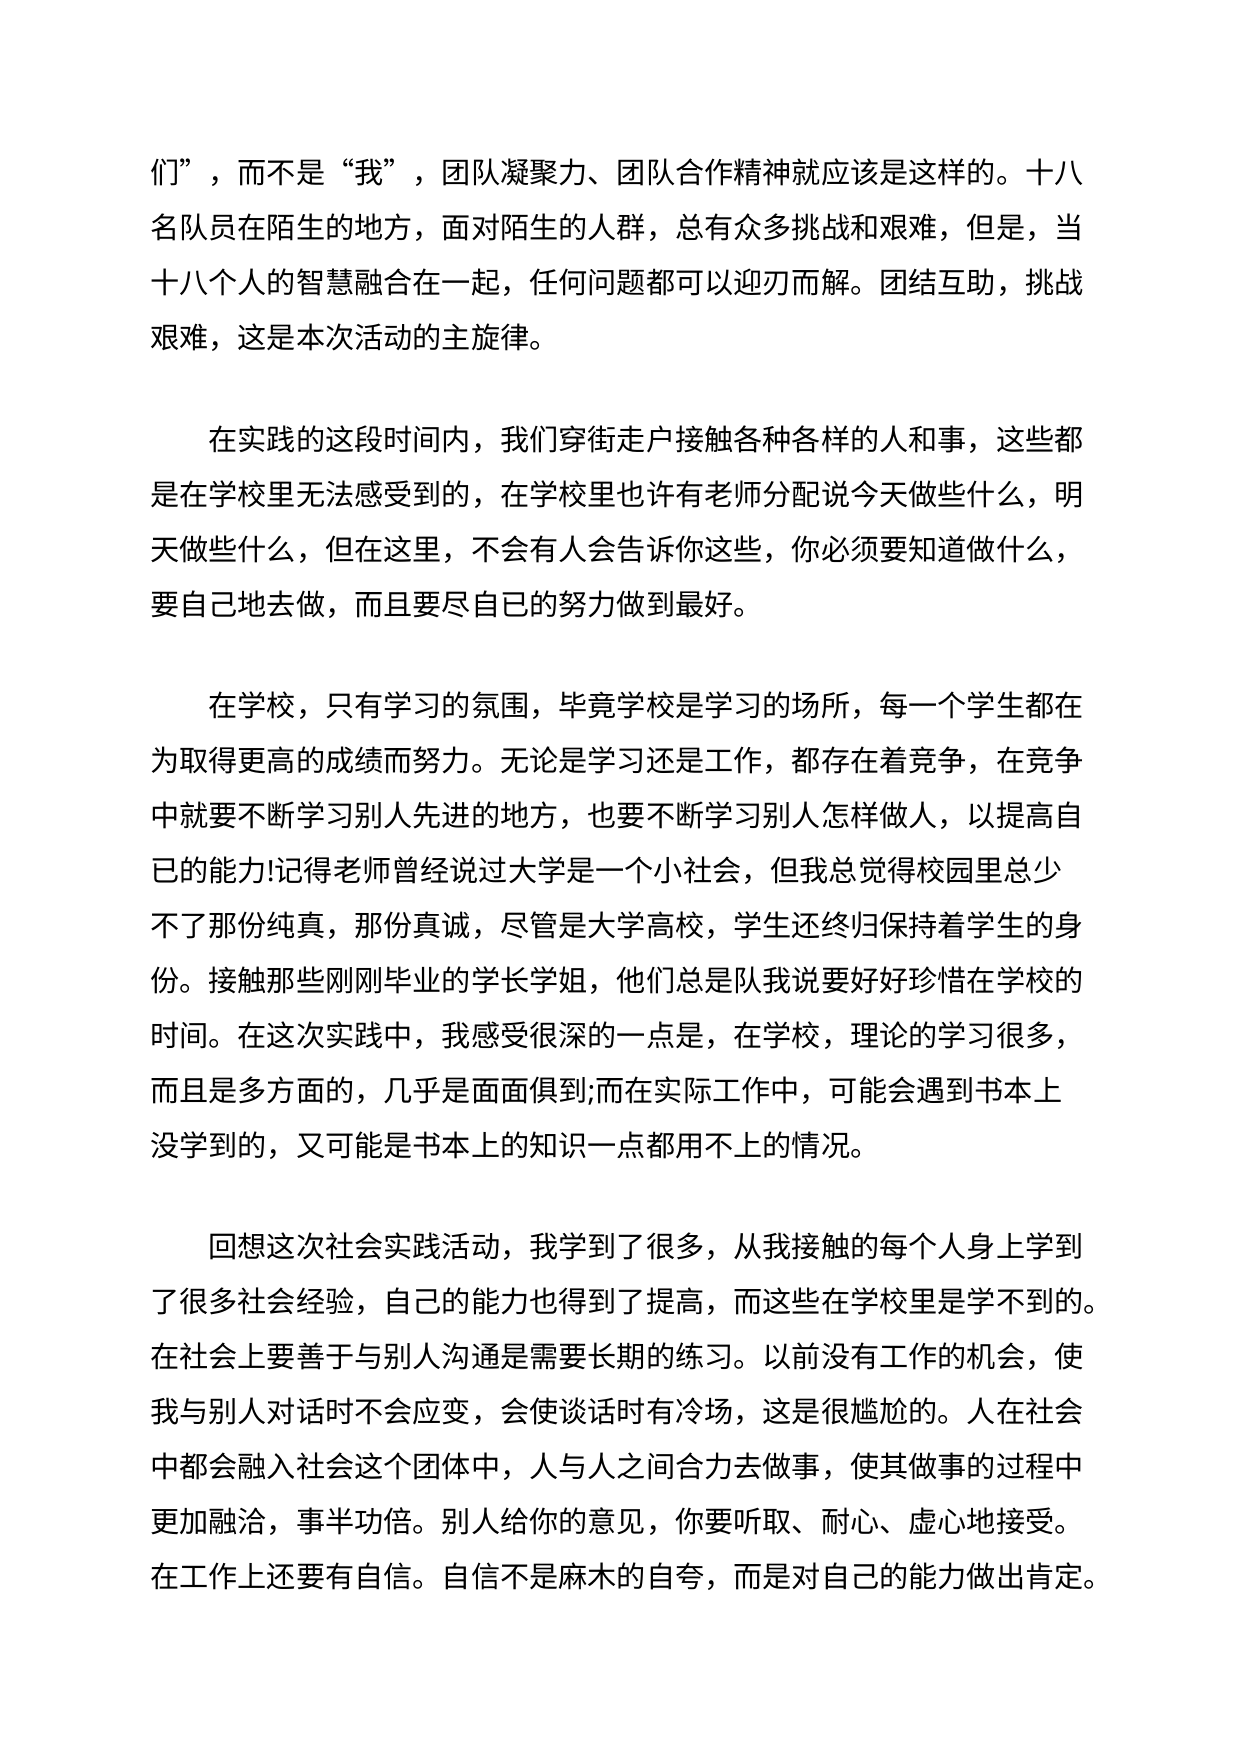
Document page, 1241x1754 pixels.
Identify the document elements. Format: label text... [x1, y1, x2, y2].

text 在实践的这段时间内，我们穿街走户接触各种各样的人和事，这些都是在学校里无法感受到的，在学校里也许有老师分配说今天做些什么，明天做些什么，但在这里，不会有人会告诉你这些，你必须要知道做什么，要自己地去做，而且要尽自已的努力做到最好。 [150, 416, 1090, 623]
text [150, 150, 1090, 357]
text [150, 1224, 1090, 1596]
text 在学校，只有学习的氛围，毕竟学校是学习的场所，每一个学生都在为取得更高的成绩而努力。无论是学习还是工作，都存在着竞争，在竞争中就要不断学习别人先进的地方，也要不断学习别人怎样做人，以提高自已的能力!记得老师曾经说过大学是一个小社会，但我总觉得校园里总少不了那份纯真，那份真诚，尽管是大学高校，学生还终归保持着学生的身份。接触那些刚刚毕业的学长学姐，他们总是队我说要好好珍惜在学校的时间。在这次实践中，我感受很深的一点是，在学校，理论的学习很多，而且是多方面的，几乎是面面俱到;而在实际工作中，可能会遇到书本上没学到的，又可能是书本上的知识一点都用不上的情况。 [150, 683, 1090, 1164]
